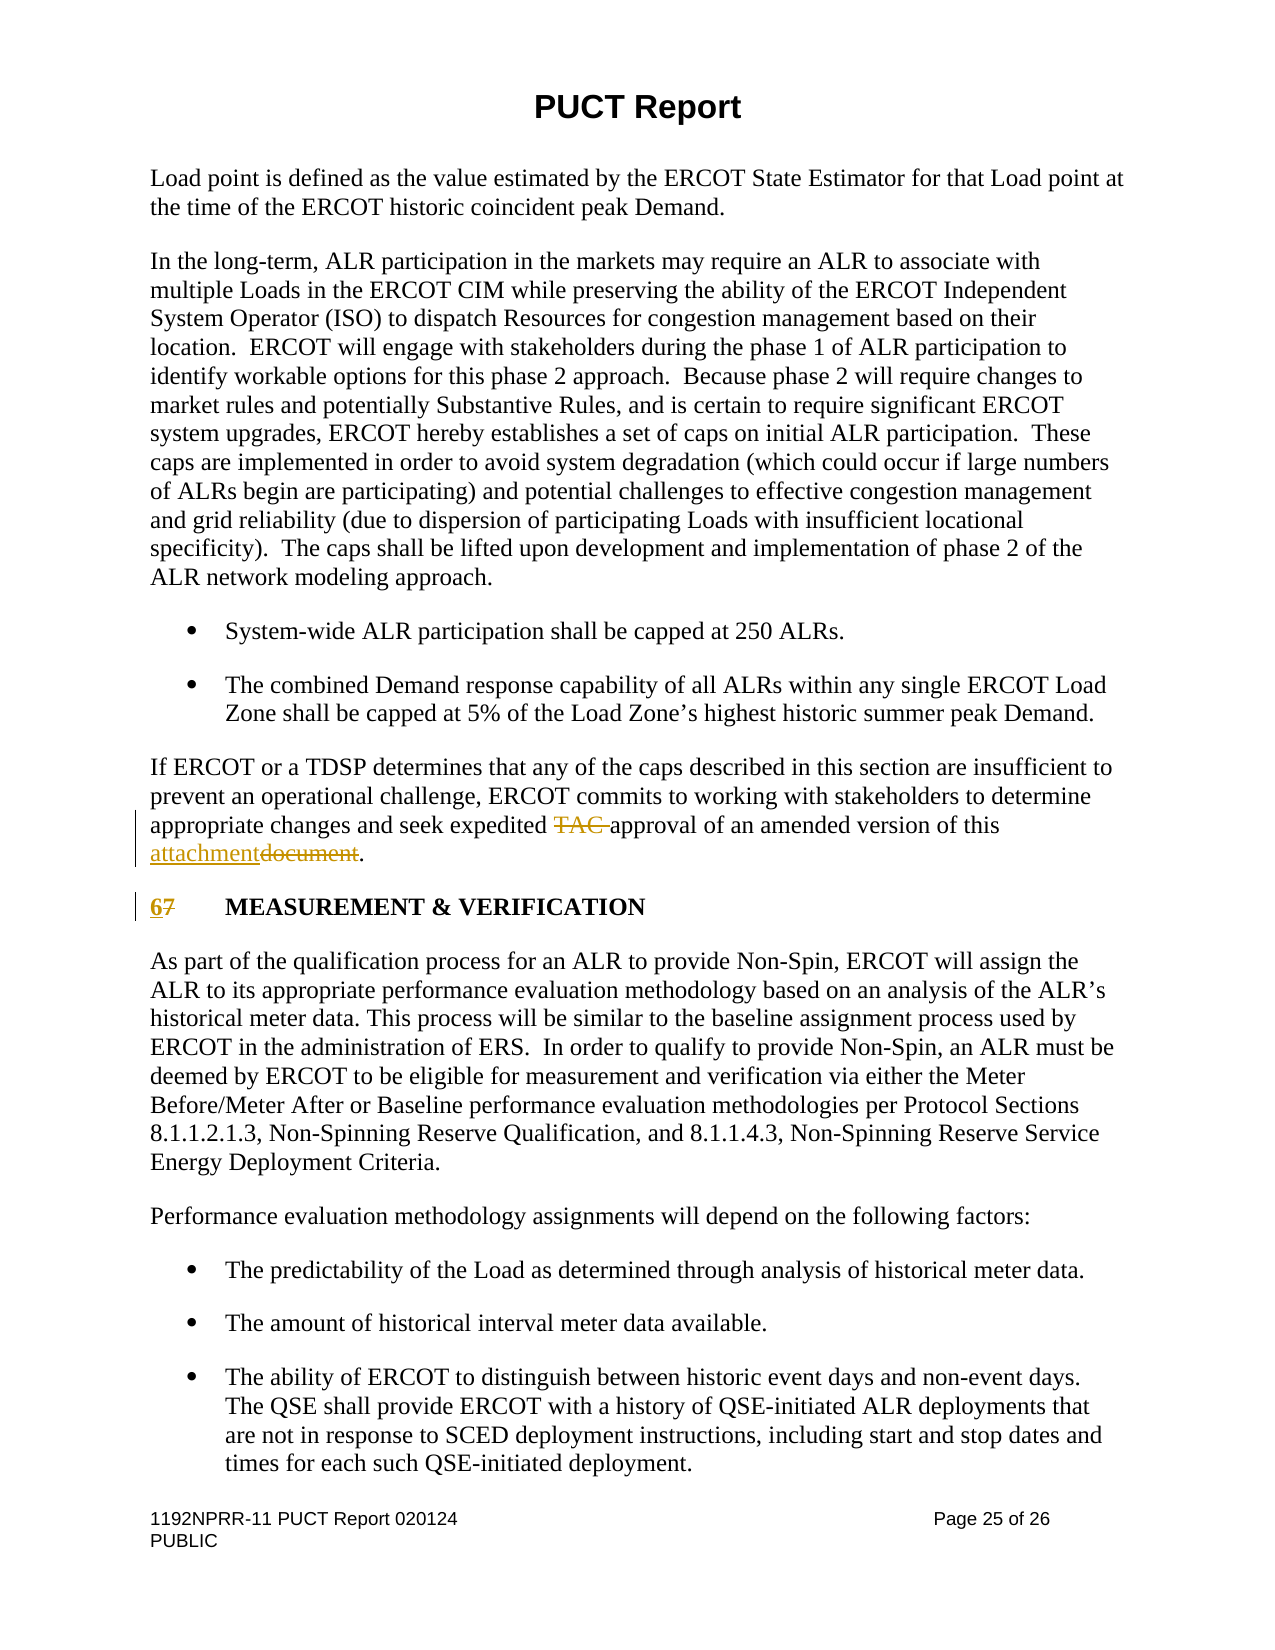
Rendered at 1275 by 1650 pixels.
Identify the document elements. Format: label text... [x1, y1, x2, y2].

text As part of the qualification process for an ALR to provide Non-Spin, ERCOT will assign the ALR to its appropriate performance evaluation methodology based on an analysis of the ALR’s historical meter data. This process will be similar to the baseline assignment process used by ERCOT in the administration of ERS. In order to qualify to provide Non-Spin, an ALR must be deemed by ERCOT to be eligible for measurement and verification via either the Meter Before/Meter After or Baseline performance evaluation methodologies per Protocol Sections 8.1.1.2.1.3, Non-Spinning Reserve Qualification, and 8.1.1.4.3, Non-Spinning Reserve Service Energy Deployment Criteria. [150, 946, 1125, 1176]
subtitle Measurement & Verification [150, 892, 1125, 921]
list The ability of ERCOT to distinguish between historic event days and non-event days. The QSE shall provide ERCOT with a history of QSE-initiated ALR deployments that are not in response to SCED deployment instructions, including start and stop dates and times for each such QSE-initiated deployment. [187, 1362, 1125, 1477]
list The combined Demand response capability of all ALRs within any single ERCOT Load Zone shall be capped at 5% of the Load Zone’s highest historic summer peak Demand. [187, 670, 1125, 727]
list System-wide ALR participation shall be capped at 250 ALRs. [187, 616, 1125, 645]
list The predictability of the Load as determined through analysis of historical meter data. [187, 1255, 1125, 1283]
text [150, 163, 1125, 221]
list The amount of historical interval meter data available. [187, 1308, 1125, 1337]
text In the long-term, ALR participation in the markets may require an ALR to associate with multiple Loads in the ERCOT CIM while preserving the ability of the ERCOT Independent System Operator (ISO) to dispatch Resources for congestion management based on their location. ERCOT will engage with stakeholders during the phase 1 of ALR participation to identify workable options for this phase 2 approach. Because phase 2 will require changes to market rules and potentially Substantive Rules, and is certain to require significant ERCOT system upgrades, ERCOT hereby establishes a set of caps on initial ALR participation. These caps are implemented in order to avoid system degradation (which could occur if large numbers of ALRs begin are participating) and potential challenges to effective congestion management and grid reliability (due to dispersion of participating Loads with insufficient locational specificity). The caps shall be lifted upon development and implementation of phase 2 of the ALR network modeling approach. [150, 246, 1125, 591]
text If ERCOT or a TDSP determines that any of the caps described in this section are insufficient to prevent an operational challenge, ERCOT commits to working with stakeholders to determine appropriate changes and seek expedited approval of an amended version of this . [150, 752, 1125, 867]
text Performance evaluation methodology assignments will depend on the following factors: [150, 1201, 1125, 1230]
